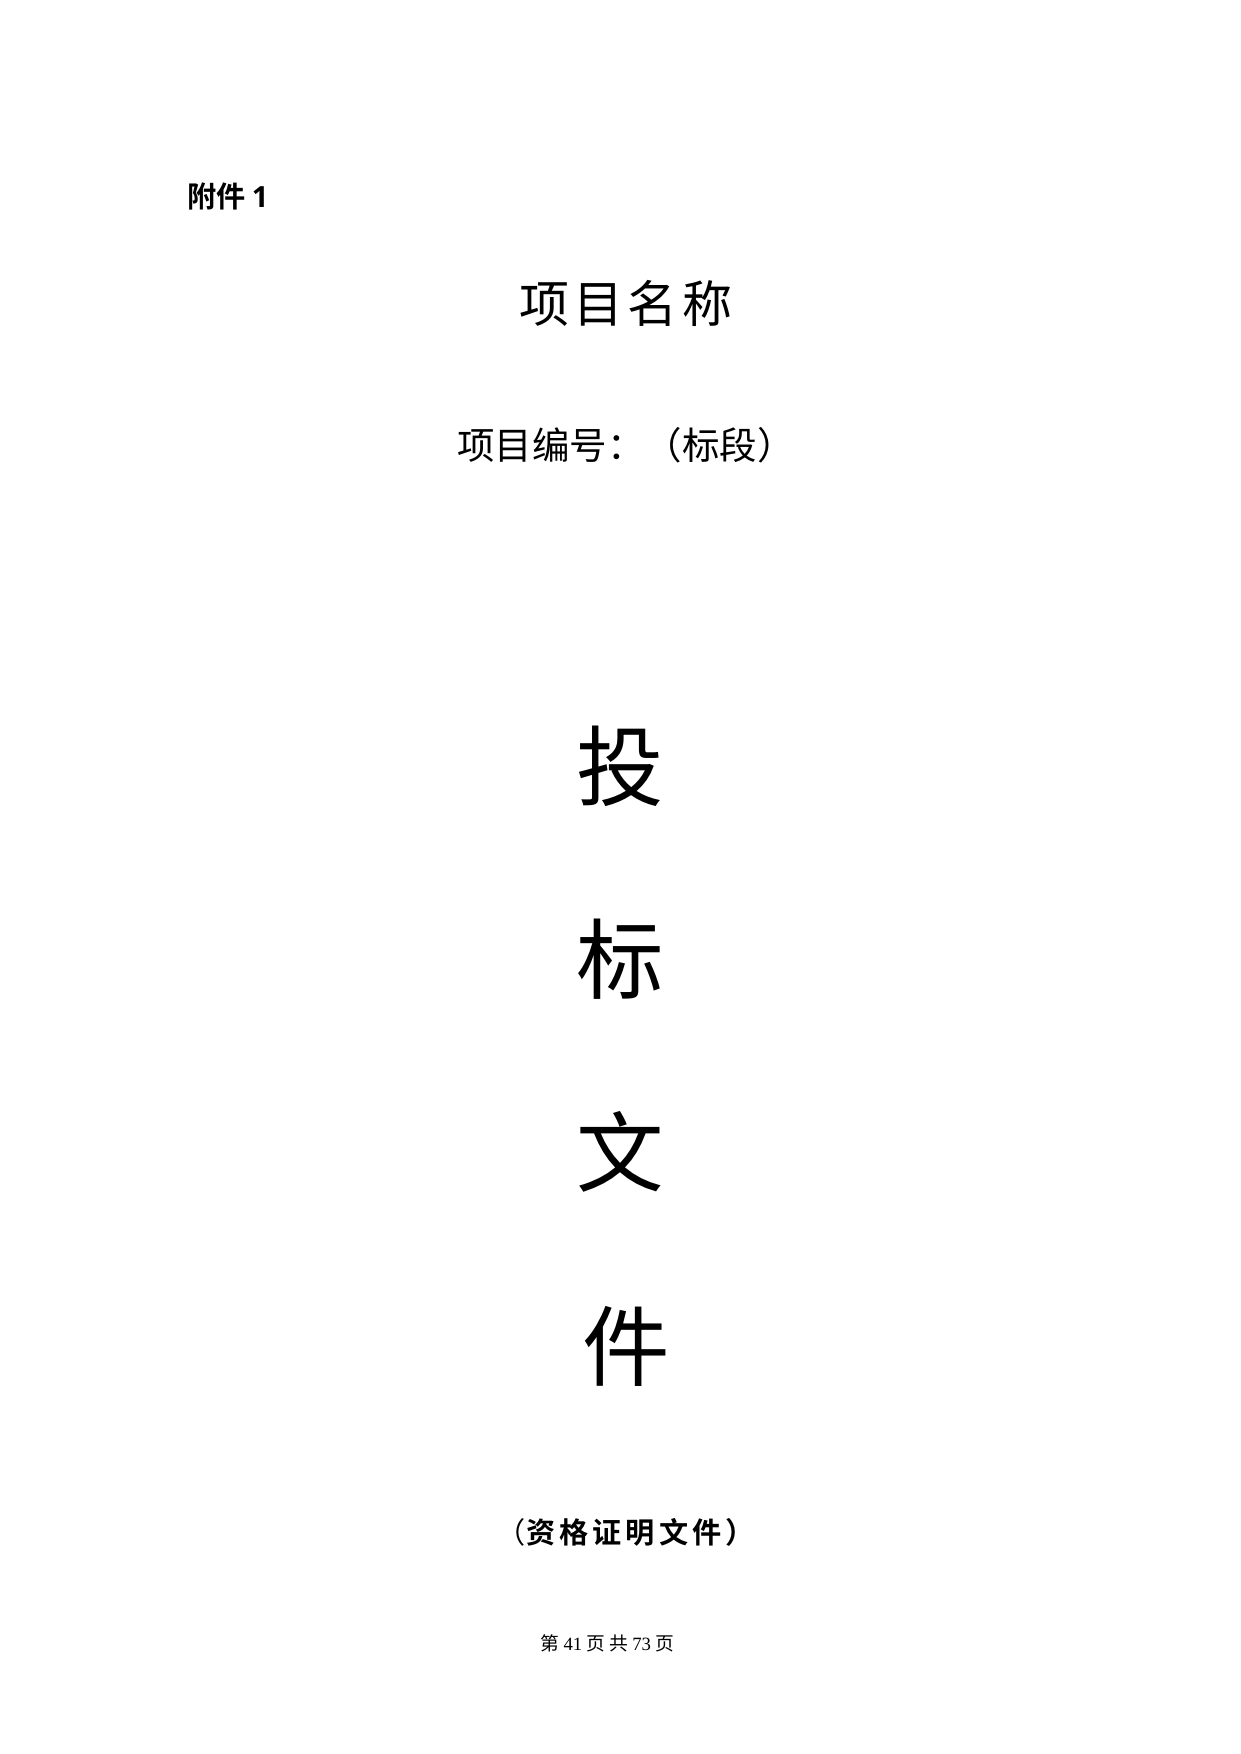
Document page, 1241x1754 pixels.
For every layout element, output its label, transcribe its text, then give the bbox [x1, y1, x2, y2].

text 附件1 [187, 162, 1053, 227]
text （资格证明文件） [187, 1498, 1064, 1563]
text 项目名称 [187, 252, 1064, 349]
text 项目编号：（标段） [187, 411, 1064, 476]
text 件 [187, 1276, 1064, 1406]
text 文 [187, 1083, 1053, 1213]
text 标 [187, 889, 1053, 1019]
text 投 [187, 696, 1053, 826]
